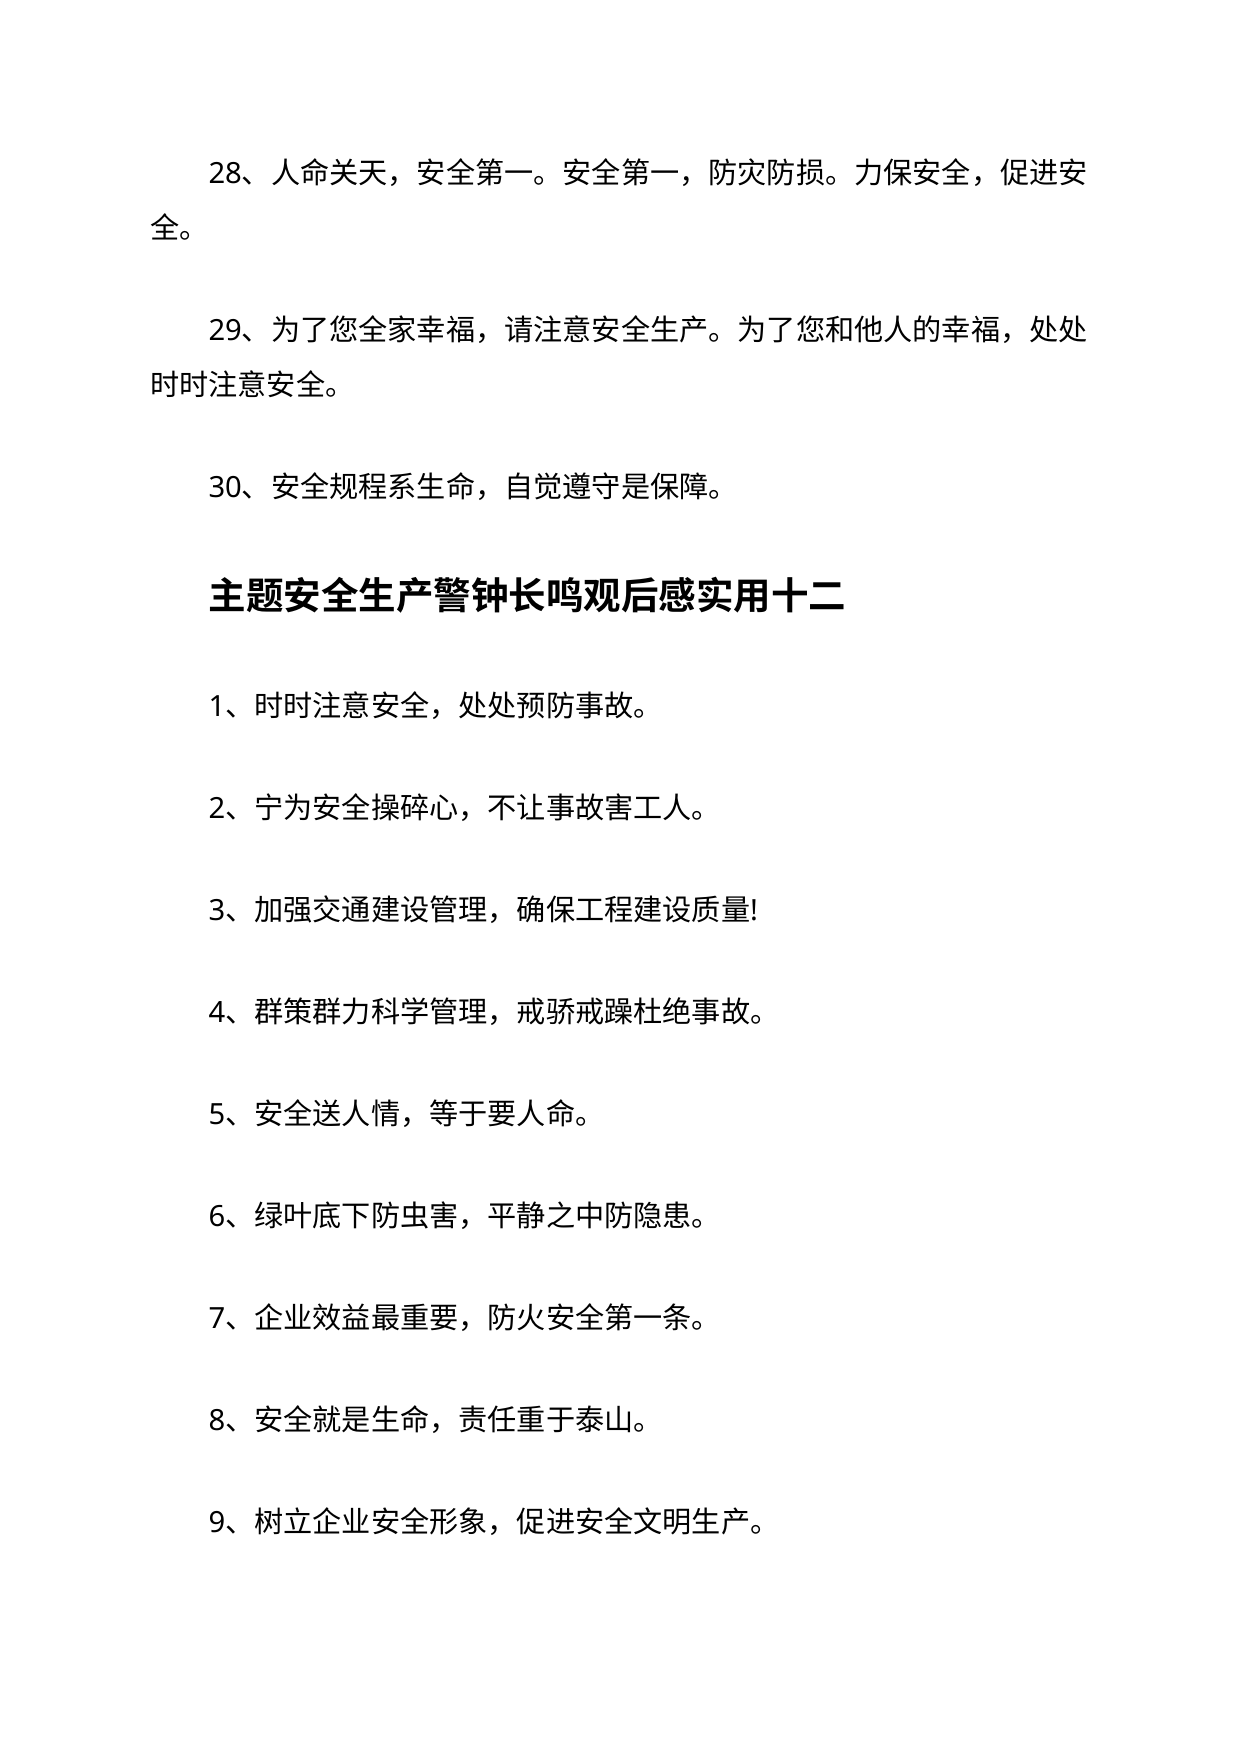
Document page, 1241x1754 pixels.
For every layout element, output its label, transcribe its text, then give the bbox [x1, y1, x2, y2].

text 主题安全生产警钟长鸣观后感实用十二 [150, 566, 1090, 620]
text 29、为了您全家幸福，请注意安全生产。为了您和他人的幸福，处处时时注意安全。 [150, 307, 1090, 404]
text 2、宁为安全操碎心，不让事故害工人。 [150, 785, 1090, 827]
text 3、加强交通建设管理，确保工程建设质量! [150, 887, 1090, 929]
text 28、人命关天，安全第一。安全第一，防灾防损。力保安全，促进安全。 [150, 150, 1090, 247]
text 9、树立企业安全形象，促进安全文明生产。 [150, 1499, 1090, 1541]
text 7、企业效益最重要，防火安全第一条。 [150, 1295, 1090, 1337]
text 8、安全就是生命，责任重于泰山。 [150, 1397, 1090, 1439]
text 30、安全规程系生命，自觉遵守是保障。 [150, 463, 1090, 506]
text 1、时时注意安全，处处预防事故。 [150, 683, 1090, 725]
text 4、群策群力科学管理，戒骄戒躁杜绝事故。 [150, 989, 1090, 1031]
text 5、安全送人情，等于要人命。 [150, 1091, 1090, 1133]
text 6、绿叶底下防虫害，平静之中防隐患。 [150, 1193, 1090, 1235]
